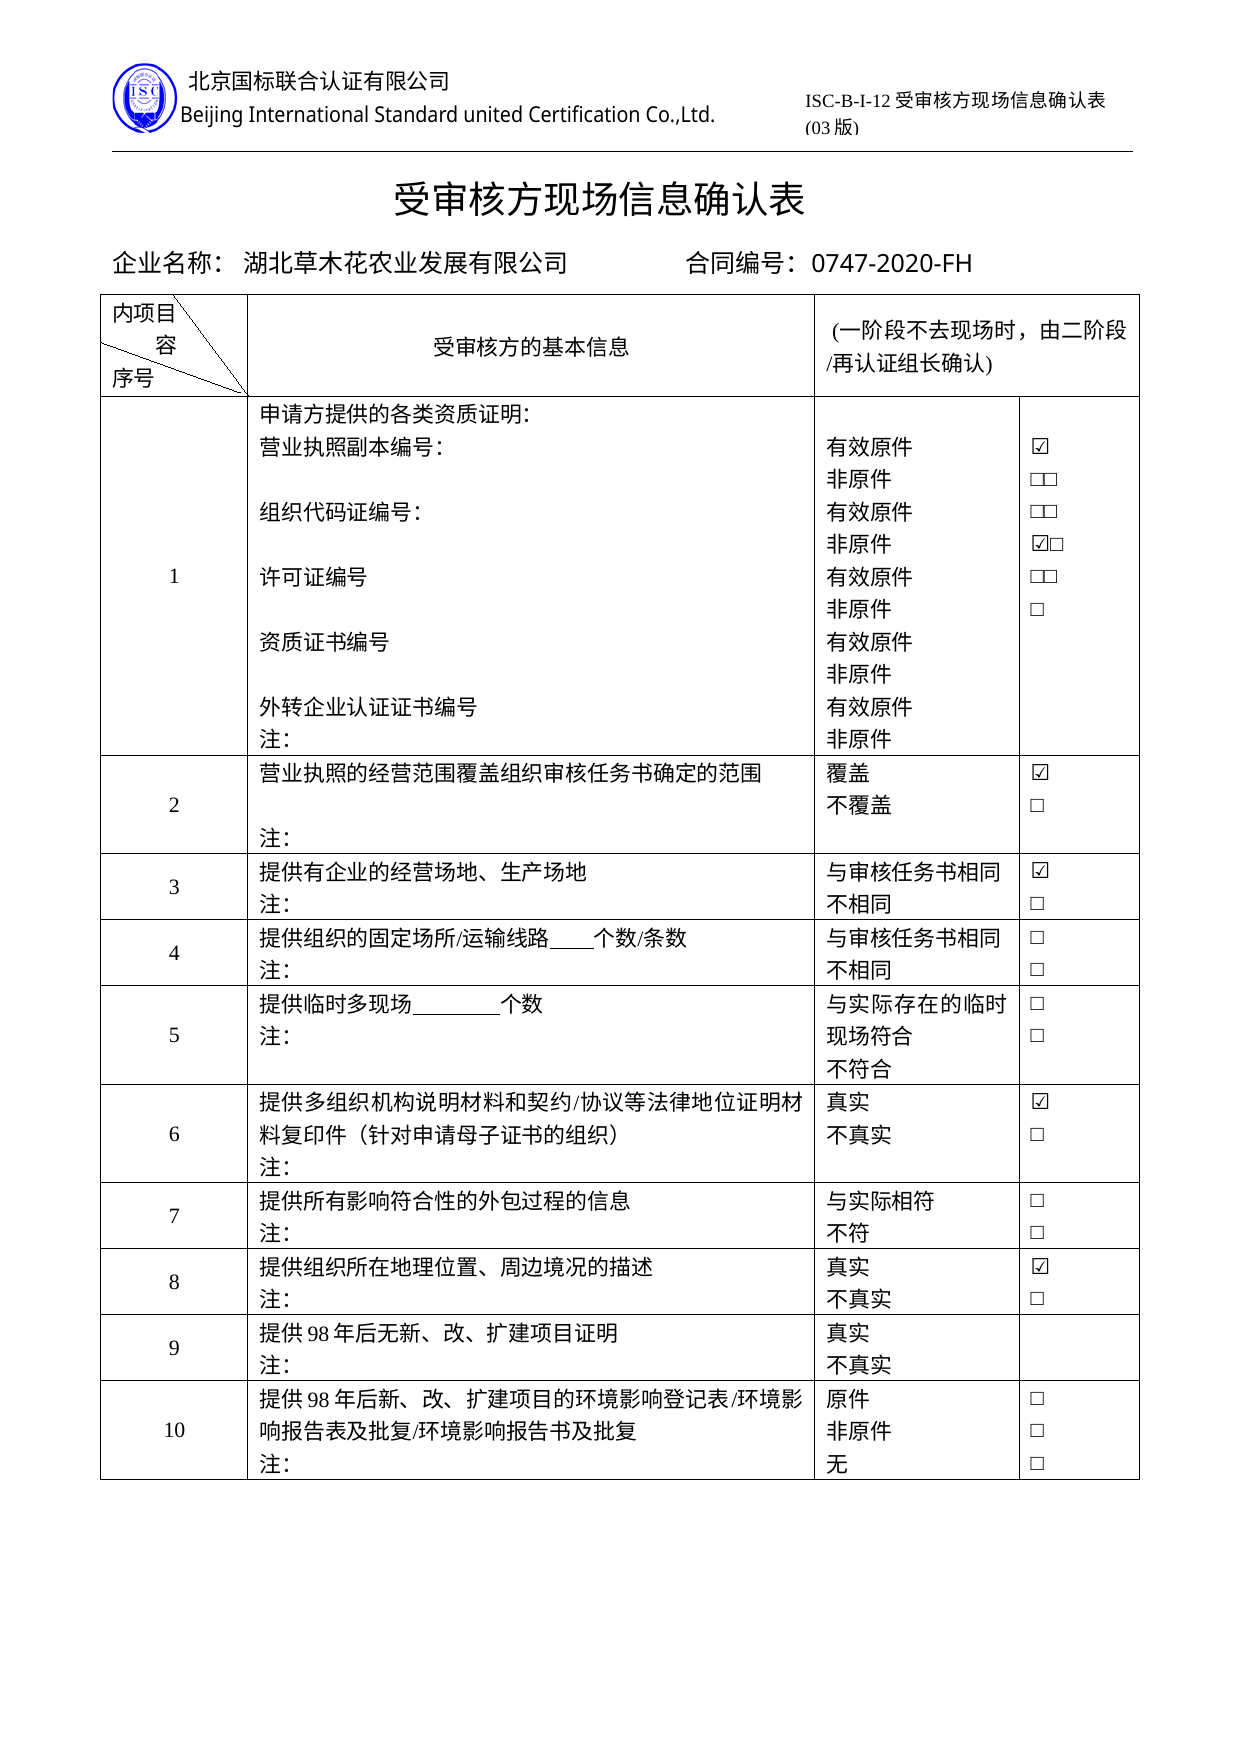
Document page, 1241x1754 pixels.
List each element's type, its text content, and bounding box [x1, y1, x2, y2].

table_cell □ □ [1020, 920, 1139, 985]
table_cell 提供98年后新、改、扩建项目的环境影响登记表/环境影响报告表及批复/环境影响报告书及批复 注： [248, 1381, 814, 1479]
table_cell 真实 不真实 [815, 1315, 1019, 1380]
table_header (一阶段不去现场时，由二阶段/再认证组长确认) [815, 295, 1139, 396]
table_cell 4 [101, 920, 247, 985]
text 受审核方现场信息确认表 [112, 164, 1128, 229]
table_cell 提供临时多现场 个数 注： [248, 986, 814, 1084]
table_cell 与实际存在的临时现场符合 不符合 [815, 986, 1019, 1084]
table_cell ☑ □ [1020, 756, 1139, 853]
table_cell 覆盖 不覆盖 [815, 756, 1019, 853]
table_cell 与实际相符 不符 [815, 1183, 1019, 1248]
table_cell 2 [101, 756, 247, 853]
table_cell 提供组织所在地理位置、周边境况的描述 注： [248, 1249, 814, 1314]
table_header 内项目 容 序号 [101, 295, 247, 396]
table_cell □ □ [1020, 1183, 1139, 1248]
table_cell 7 [101, 1183, 247, 1248]
table_cell 真实 不真实 [815, 1249, 1019, 1314]
table_cell 营业执照的经营范围覆盖组织审核任务书确定的范围 注： [248, 756, 814, 853]
table_cell 申请方提供的各类资质证明： 营业执照副本编号： 组织代码证编号： 许可证编号 资质证书编号 外转企业认证证书编号 注： [248, 397, 814, 754]
table_cell 5 [101, 986, 247, 1084]
table_cell 提供有企业的经营场地、生产场地 注： [248, 854, 814, 919]
picture [112, 63, 180, 132]
table_cell 真实 不真实 [815, 1085, 1019, 1182]
text 企业名称： 湖北草木花农业发展有限公司 合同编号：0747-2020-FH [112, 229, 1128, 294]
table_cell 提供98年后无新、改、扩建项目证明 注： [248, 1315, 814, 1380]
table_cell 3 [101, 854, 247, 919]
table_cell ☑ □ [1020, 1249, 1139, 1314]
table_cell 原件 非原件 无 [815, 1381, 1019, 1479]
table_cell 6 [101, 1085, 247, 1182]
table_cell [1020, 1315, 1139, 1380]
table_cell 8 [101, 1249, 247, 1314]
table_cell 有效原件 非原件 有效原件 非原件 有效原件 非原件 有效原件 非原件 有效原件 非原件 [815, 397, 1019, 754]
table_cell ☑ □ [1020, 1085, 1139, 1182]
table_cell ☑ □ [1020, 854, 1139, 919]
table_cell 提供多组织机构说明材料和契约/协议等法律地位证明材料复印件（针对申请母子证书的组织） 注： [248, 1085, 814, 1182]
table_cell 与审核任务书相同 不相同 [815, 854, 1019, 919]
table_cell □ □ □ [1020, 1381, 1139, 1479]
table_cell 与审核任务书相同 不相同 [815, 920, 1019, 985]
table_cell 9 [101, 1315, 247, 1380]
table_header 受审核方的基本信息 [248, 295, 814, 396]
table_cell 提供所有影响符合性的外包过程的信息 注： [248, 1183, 814, 1248]
table_cell 提供组织的固定场所/运输线路 个数/条数 注： [248, 920, 814, 985]
table_cell □ □ [1020, 986, 1139, 1084]
table_cell 10 [101, 1381, 247, 1479]
table_cell ☑ □□ □□ ☑□ □□ □ [1020, 397, 1139, 754]
table_cell 1 [101, 397, 247, 754]
